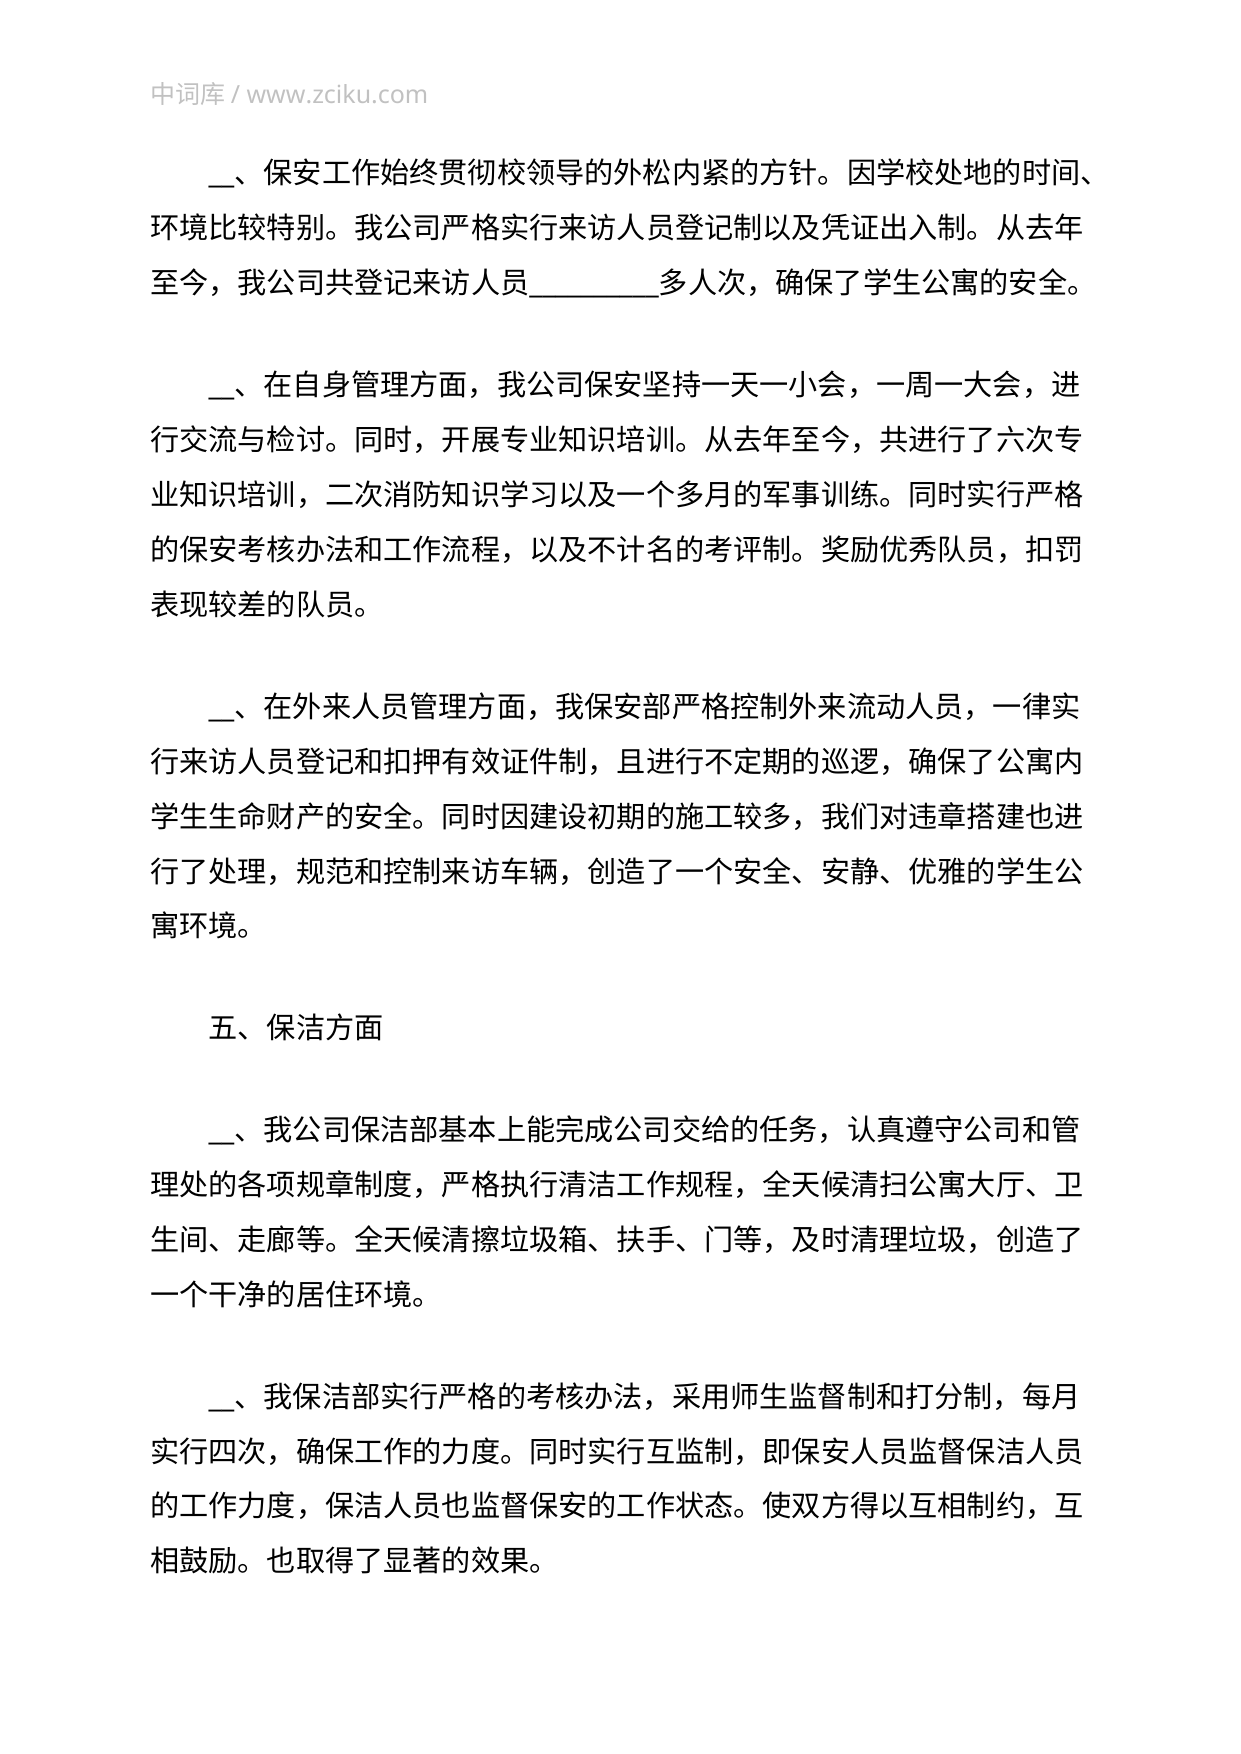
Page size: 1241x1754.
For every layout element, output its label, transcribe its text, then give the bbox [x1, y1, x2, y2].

text __、在外来人员管理方面，我保安部严格控制外来流动人员，一律实行来访人员登记和扣押有效证件制，且进行不定期的巡逻，确保了公寓内学生生命财产的安全。同时因建设初期的施工较多，我们对违章搭建也进行了处理，规范和控制来访车辆，创造了一个安全、安静、优雅的学生公寓环境。 [150, 683, 1090, 945]
text __、我保洁部实行严格的考核办法，采用师生监督制和打分制，每月实行四次，确保工作的力度。同时实行互监制，即保安人员监督保洁人员的工作力度，保洁人员也监督保安的工作状态。使双方得以互相制约，互相鼓励。也取得了显著的效果。 [150, 1373, 1090, 1580]
text __、我公司保洁部基本上能完成公司交给的任务，认真遵守公司和管理处的各项规章制度，严格执行清洁工作规程，全天候清扫公寓大厅、卫生间、走廊等。全天候清擦垃圾箱、扶手、门等，及时清理垃圾，创造了一个干净的居住环境。 [150, 1107, 1090, 1314]
text __、在自身管理方面，我公司保安坚持一天一小会，一周一大会，进行交流与检讨。同时，开展专业知识培训。从去年至今，共进行了六次专业知识培训，二次消防知识学习以及一个多月的军事训练。同时实行严格的保安考核办法和工作流程，以及不计名的考评制。奖励优秀队员，扣罚表现较差的队员。 [150, 362, 1090, 624]
text 五、保洁方面 [150, 1005, 1090, 1047]
text __、保安工作始终贯彻校领导的外松内紧的方针。因学校处地的时间、环境比较特别。我公司严格实行来访人员登记制以及凭证出入制。从去年至今，我公司共登记来访人员__________多人次，确保了学生公寓的安全。 [150, 150, 1090, 302]
